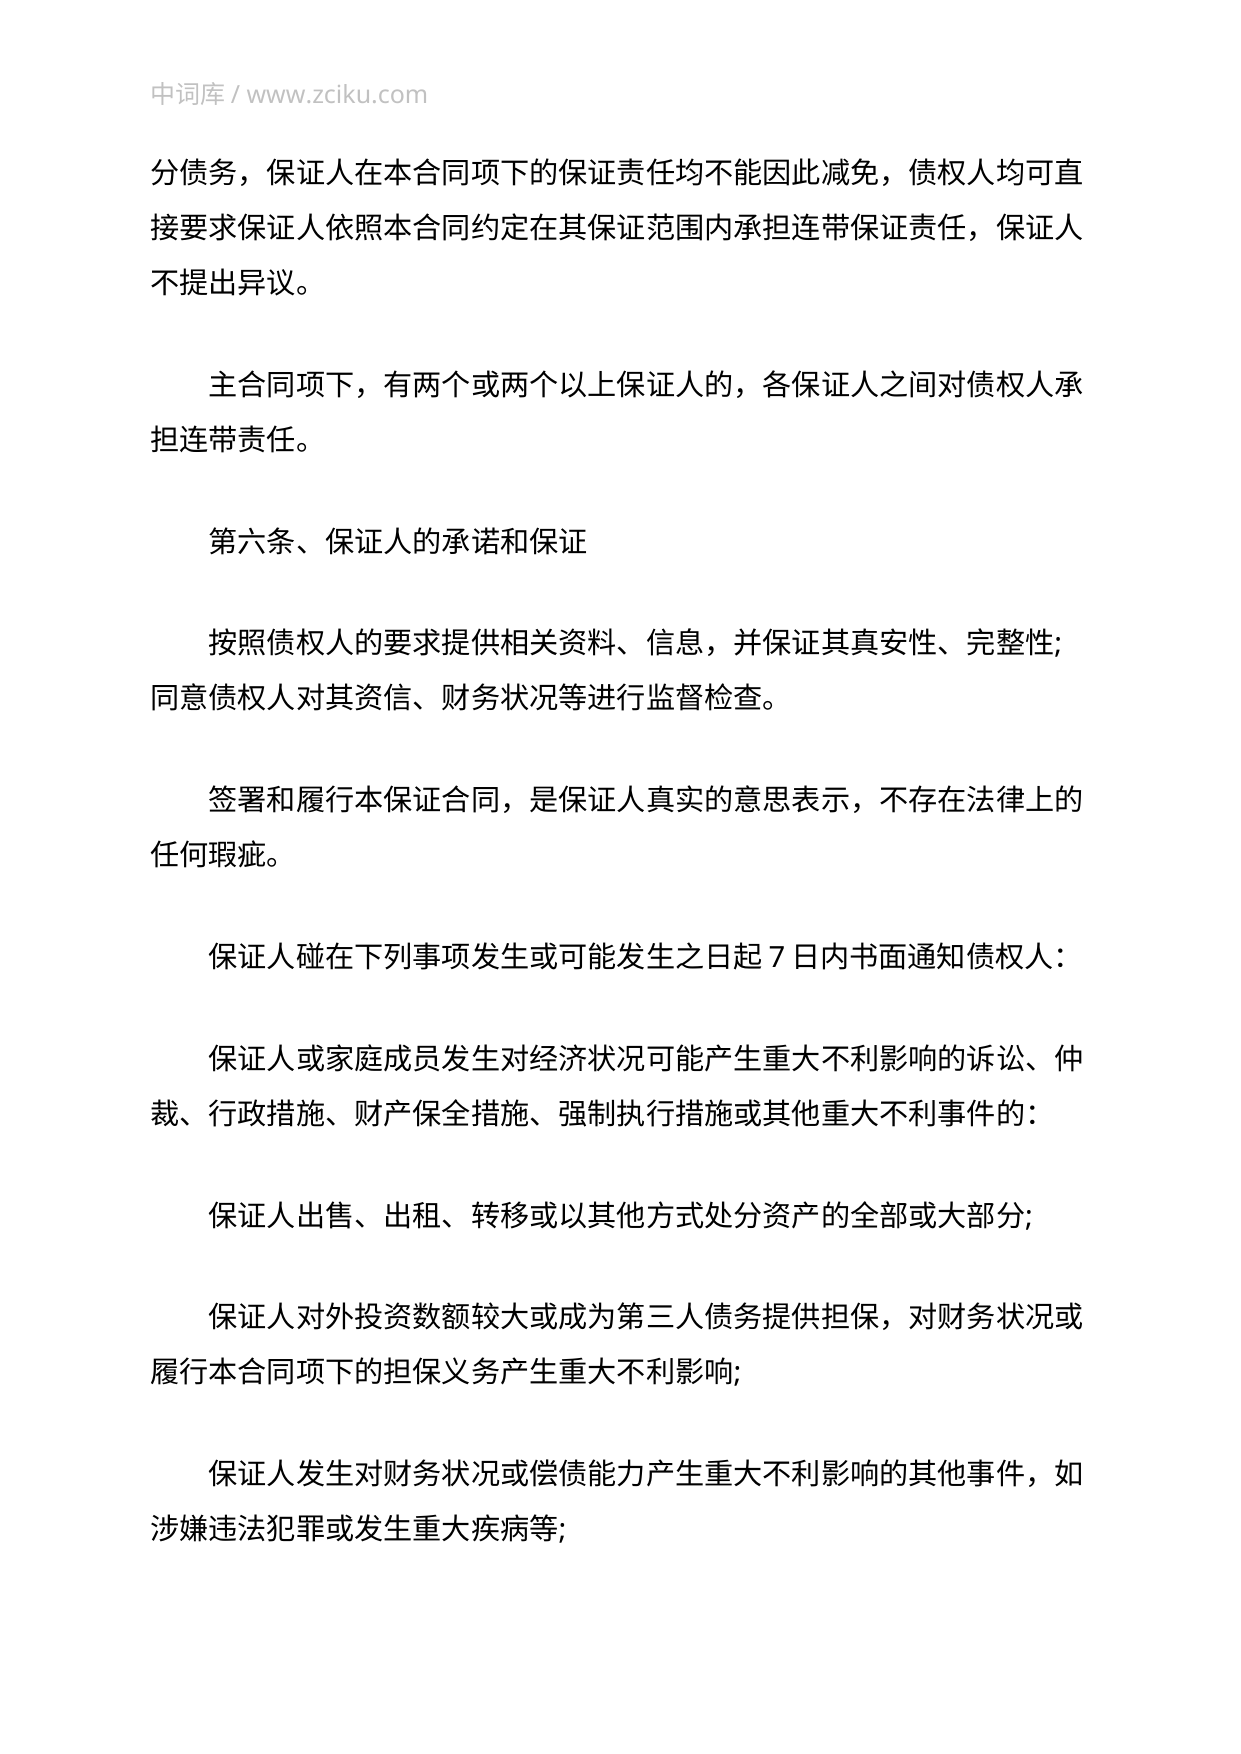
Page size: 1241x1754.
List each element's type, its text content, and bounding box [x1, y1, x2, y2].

text 保证人发生对财务状况或偿债能力产生重大不利影响的其他事件，如涉嫌违法犯罪或发生重大疾病等; [150, 1451, 1090, 1548]
text 主合同项下，有两个或两个以上保证人的，各保证人之间对债权人承担连带责任。 [150, 362, 1090, 459]
text 按照债权人的要求提供相关资料、信息，并保证其真安性、完整性;同意债权人对其资信、财务状况等进行监督检查。 [150, 620, 1090, 717]
text 第六条、保证人的承诺和保证 [150, 518, 1090, 561]
text 签署和履行本保证合同，是保证人真实的意思表示，不存在法律上的任何瑕疵。 [150, 777, 1090, 874]
text 保证人对外投资数额较大或成为第三人债务提供担保，对财务状况或履行本合同项下的担保义务产生重大不利影响; [150, 1294, 1090, 1391]
text 保证人出售、出租、转移或以其他方式处分资产的全部或大部分; [150, 1192, 1090, 1234]
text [150, 150, 1090, 302]
text 保证人或家庭成员发生对经济状况可能产生重大不利影响的诉讼、仲裁、行政措施、财产保全措施、强制执行措施或其他重大不利事件的： [150, 1035, 1090, 1133]
text 保证人碰在下列事项发生或可能发生之日起7日内书面通知债权人： [150, 933, 1090, 976]
